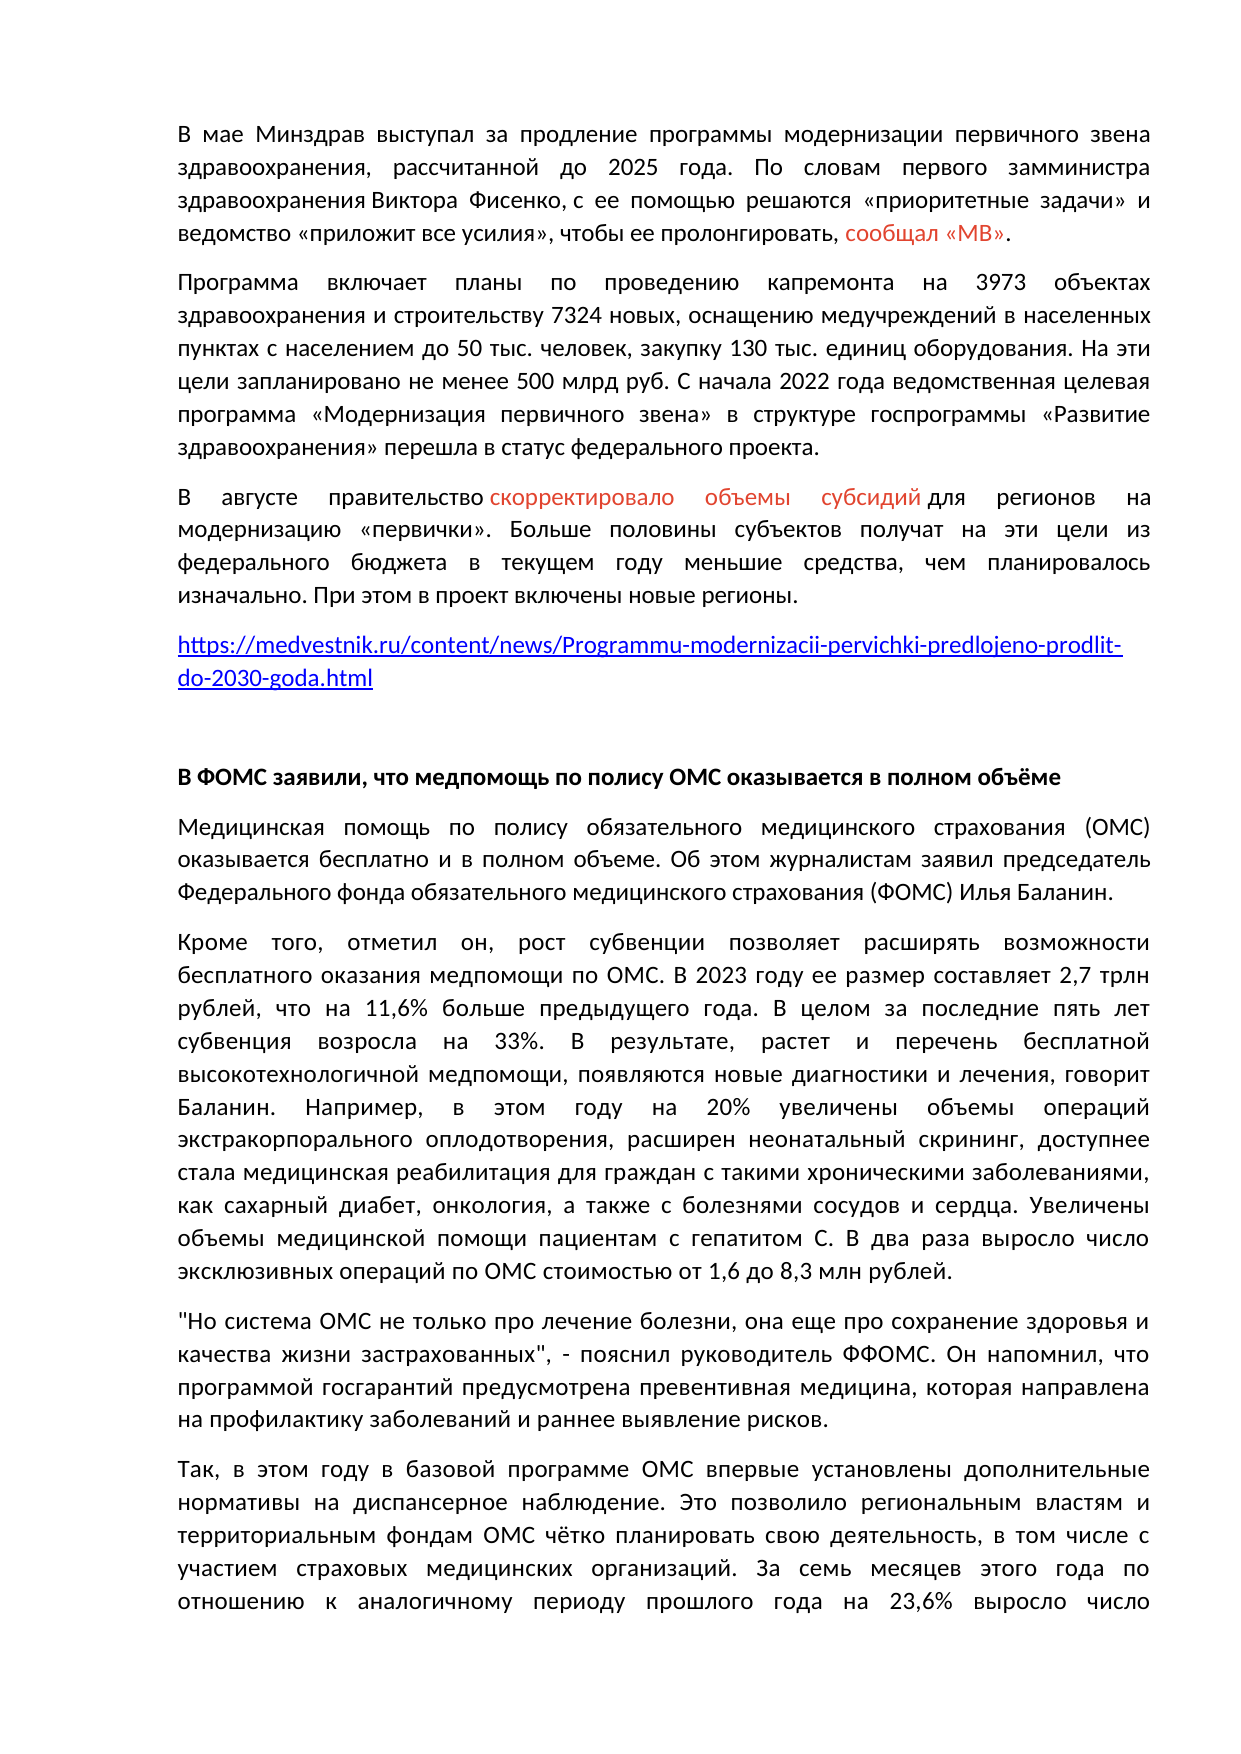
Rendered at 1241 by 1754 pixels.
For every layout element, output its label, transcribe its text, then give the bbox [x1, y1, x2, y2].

text Программа включает планы по проведению капремонта на 3973 объектах здравоохранения и строительству 7324 новых, оснащению медучреждений в населенных пунктах с населением до 50 тыс. человек, закупку 130 тыс. единиц оборудования. На эти цели запланировано не менее 500 млрд руб. С начала 2022 года ведомственная целевая программа «Модернизация первичного звена» в структуре госпрограммы «Развитие здравоохранения» перешла в статус федерального проекта. [177, 266, 1152, 462]
text Медицинская помощь по полису обязательного медицинского страхования (ОМС) оказывается бесплатно и в полном объеме. Об этом журналистам заявил председатель Федерального фонда обязательного медицинского страхования (ФОМС) Илья Баланин. [177, 811, 1152, 907]
text https://medvestnik.ru/content/news/Programmu-modernizacii-pervichki-predlojeno-prodlit-do-2030-goda.html [177, 629, 1152, 692]
text В ФОМС заявили, что медпомощь по полису ОМС оказывается в полном объёме [177, 761, 1152, 792]
text В августе правительство скорректировало объемы субсидий для регионов на модернизацию «первички». Больше половины субъектов получат на эти цели из федерального бюджета в текущем году меньшие средства, чем планировалось изначально. При этом в проект включены новые регионы. [177, 481, 1152, 610]
text Кроме того, отметил он, рост субвенции позволяет расширять возможности бесплатного оказания медпомощи по ОМС. В 2023 году ее размер составляет 2,7 трлн рублей, что на 11,6% больше предыдущего года. В целом за последние пять лет субвенция возросла на 33%. В результате, растет и перечень бесплатной высокотехнологичной медпомощи, появляются новые диагностики и лечения, говорит Баланин. Например, в этом году на 20% увеличены объемы операций экстракорпорального оплодотворения, расширен неонатальный скрининг, доступнее стала медицинская реабилитация для граждан с такими хроническими заболеваниями, как сахарный диабет, онкология, а также с болезнями сосудов и сердца. Увеличены объемы медицинской помощи пациентам с гепатитом С. В два раза выросло число эксклюзивных операций по ОМС стоимостью от 1,6 до 8,3 млн рублей. [177, 926, 1152, 1286]
text "Но система ОМС не только про лечение болезни, она еще про сохранение здоровья и качества жизни застрахованных", - пояснил руководитель ФФОМС. Он напомнил, что программой госгарантий предусмотрена превентивная медицина, которая направлена на профилактику заболеваний и раннее выявление рисков. [177, 1305, 1152, 1434]
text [177, 1453, 1152, 1615]
text В мае Минздрав выступал за продление программы модернизации первичного звена здравоохранения, рассчитанной до 2025 года. По словам первого замминистра здравоохранения Виктора Фисенко, с ее помощью решаются «приоритетные задачи» и ведомство «приложит все усилия», чтобы ее пролонгировать, сообщал «МВ». [177, 118, 1152, 247]
